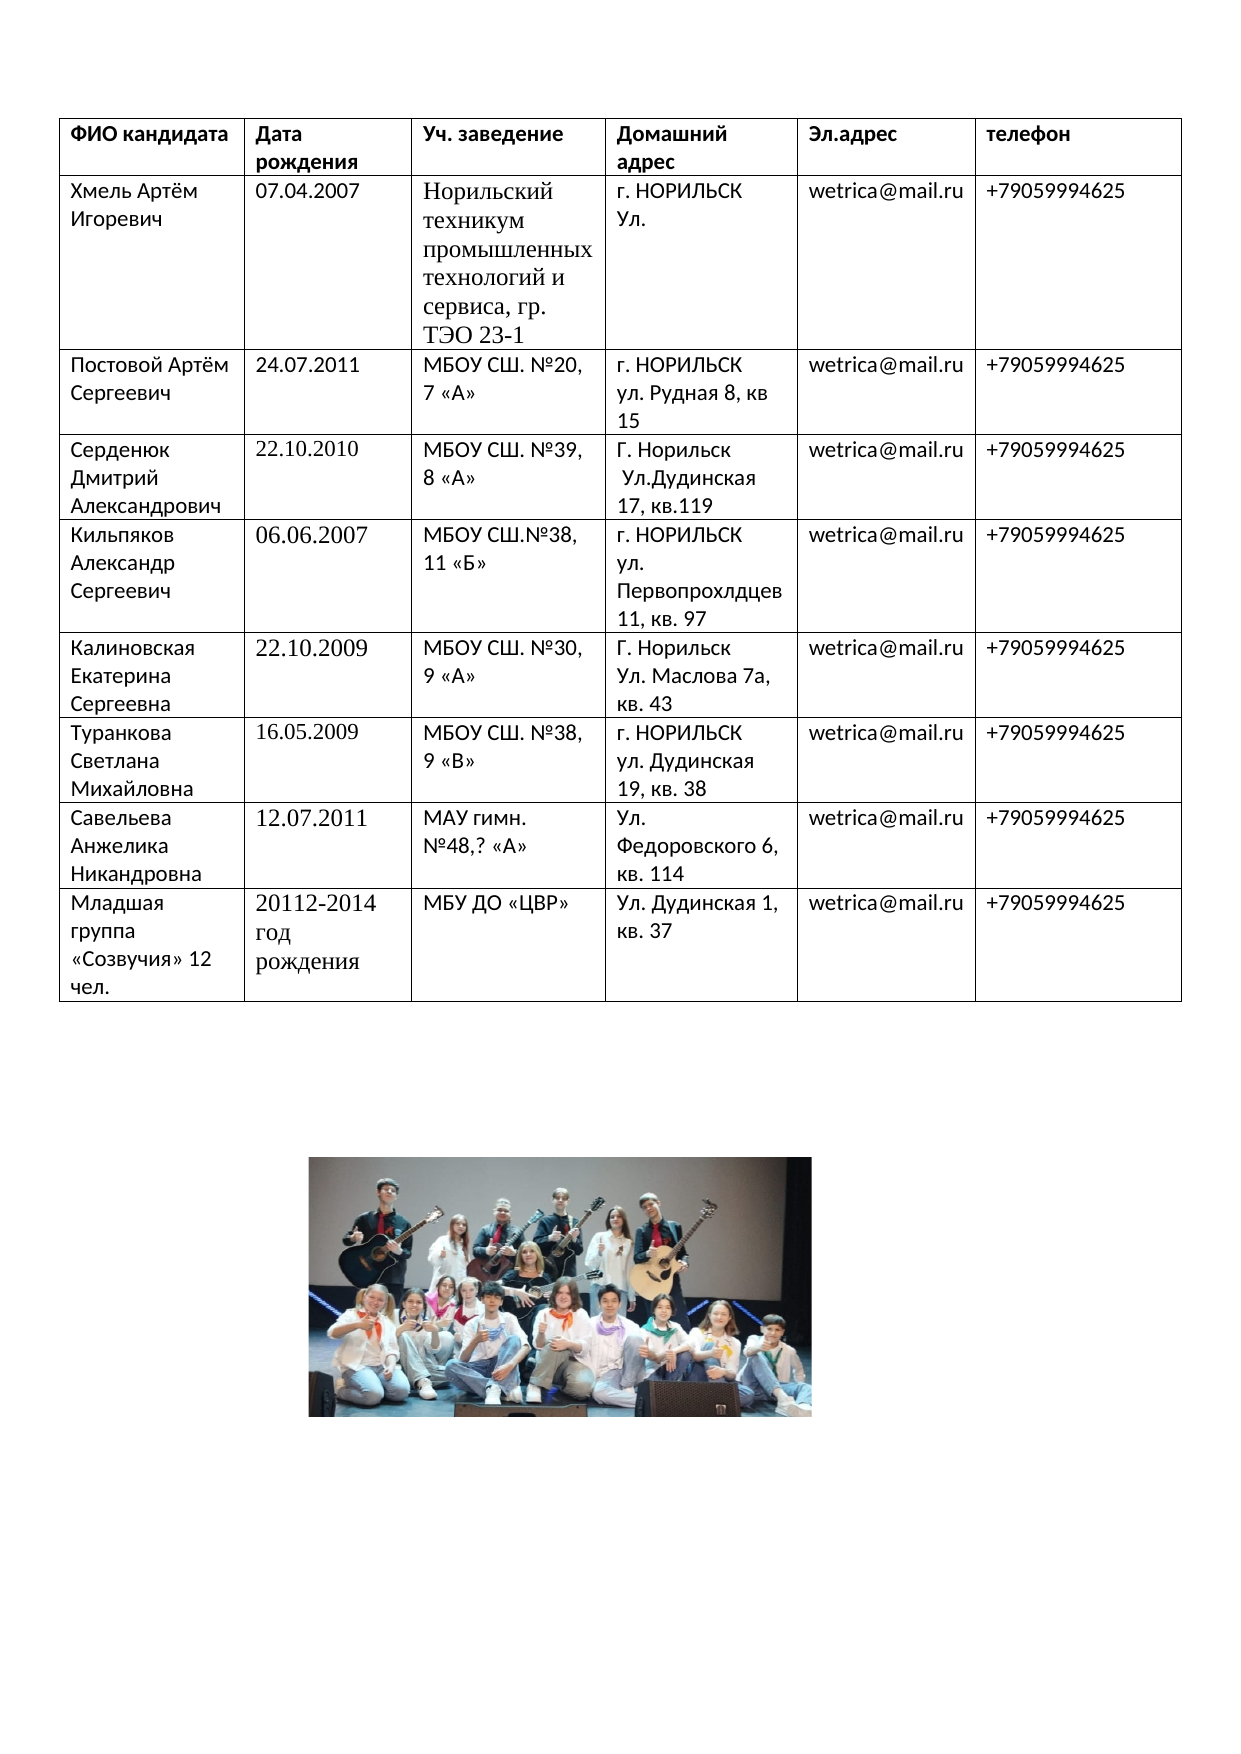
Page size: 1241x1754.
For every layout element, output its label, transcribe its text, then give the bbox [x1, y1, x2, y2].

table_cell 07.04.2007 [245, 176, 411, 349]
table_cell МБОУ СШ. №30, 9 «А» [412, 633, 605, 717]
table_cell +79059994625 [976, 350, 1181, 434]
table_cell +79059994625 [976, 520, 1181, 632]
table_cell Туранкова Светлана Михайловна [60, 718, 244, 802]
table_cell Савельева Анжелика Никандровна [60, 803, 244, 887]
table_cell МБОУ СШ. №38, 9 «В» [412, 718, 605, 802]
table_cell МБОУ СШ. №39, 8 «А» [412, 435, 605, 519]
table_cell 22.10.2010 [245, 435, 411, 519]
table_cell МБУ ДО «ЦВР» [412, 889, 605, 1001]
table_cell г. НОРИЛЬСК ул. Первопрохлдцев 11, кв. 97 [606, 520, 797, 632]
table_cell МАУ гимн. №48,? «А» [412, 803, 605, 887]
table_cell 20112-2014 год рождения [245, 889, 411, 1001]
table_cell wetrica@mail.ru [798, 803, 975, 887]
table_cell 16.05.2009 [245, 718, 411, 802]
table_header Уч. заведение [412, 119, 605, 175]
table_cell Хмель Артём Игоревич [60, 176, 244, 349]
table_cell Г. Норильск Ул. Маслова 7а, кв. 43 [606, 633, 797, 717]
table_cell Калиновская Екатерина Сергеевна [60, 633, 244, 717]
table_cell wetrica@mail.ru [798, 176, 975, 349]
table_cell 22.10.2009 [245, 633, 411, 717]
table_cell +79059994625 [976, 176, 1181, 349]
table_header Эл.адрес [798, 119, 975, 175]
table_cell +79059994625 [976, 718, 1181, 802]
table_header Дата рождения [245, 119, 411, 175]
table_cell Постовой Артём Сергеевич [60, 350, 244, 434]
table_cell 24.07.2011 [245, 350, 411, 434]
table_cell Норильский техникум промышленных технологий и сервиса, гр. ТЭО 23-1 [412, 176, 605, 349]
table_cell +79059994625 [976, 633, 1181, 717]
table_cell Младшая группа «Созвучия» 12 чел. [60, 889, 244, 1001]
table_cell +79059994625 [976, 803, 1181, 887]
table_cell МБОУ СШ.№38, 11 «Б» [412, 520, 605, 632]
table_cell Г. Норильск Ул.Дудинская 17, кв.119 [606, 435, 797, 519]
picture [308, 1157, 812, 1417]
table_cell wetrica@mail.ru [798, 633, 975, 717]
table_header ФИО кандидата [60, 119, 244, 175]
table_cell Ул. Федоровского 6, кв. 114 [606, 803, 797, 887]
table_cell wetrica@mail.ru [798, 520, 975, 632]
table_cell wetrica@mail.ru [798, 889, 975, 1001]
table_cell 06.06.2007 [245, 520, 411, 632]
table_cell +79059994625 [976, 889, 1181, 1001]
table_cell Ул. Дудинская 1, кв. 37 [606, 889, 797, 1001]
table_cell 12.07.2011 [245, 803, 411, 887]
table_cell г. НОРИЛЬСК ул. Рудная 8, кв 15 [606, 350, 797, 434]
table_cell +79059994625 [976, 435, 1181, 519]
table_cell МБОУ СШ. №20, 7 «А» [412, 350, 605, 434]
table_cell г. НОРИЛЬСК Ул. [606, 176, 797, 349]
table_cell wetrica@mail.ru [798, 718, 975, 802]
table_cell Кильпяков Александр Сергеевич [60, 520, 244, 632]
table_header Домашний адрес [606, 119, 797, 175]
table_cell г. НОРИЛЬСК ул. Дудинская 19, кв. 38 [606, 718, 797, 802]
table_cell wetrica@mail.ru [798, 350, 975, 434]
table_header телефон [976, 119, 1181, 175]
table_cell wetrica@mail.ru [798, 435, 975, 519]
table_cell Серденюк Дмитрий Александрович [60, 435, 244, 519]
